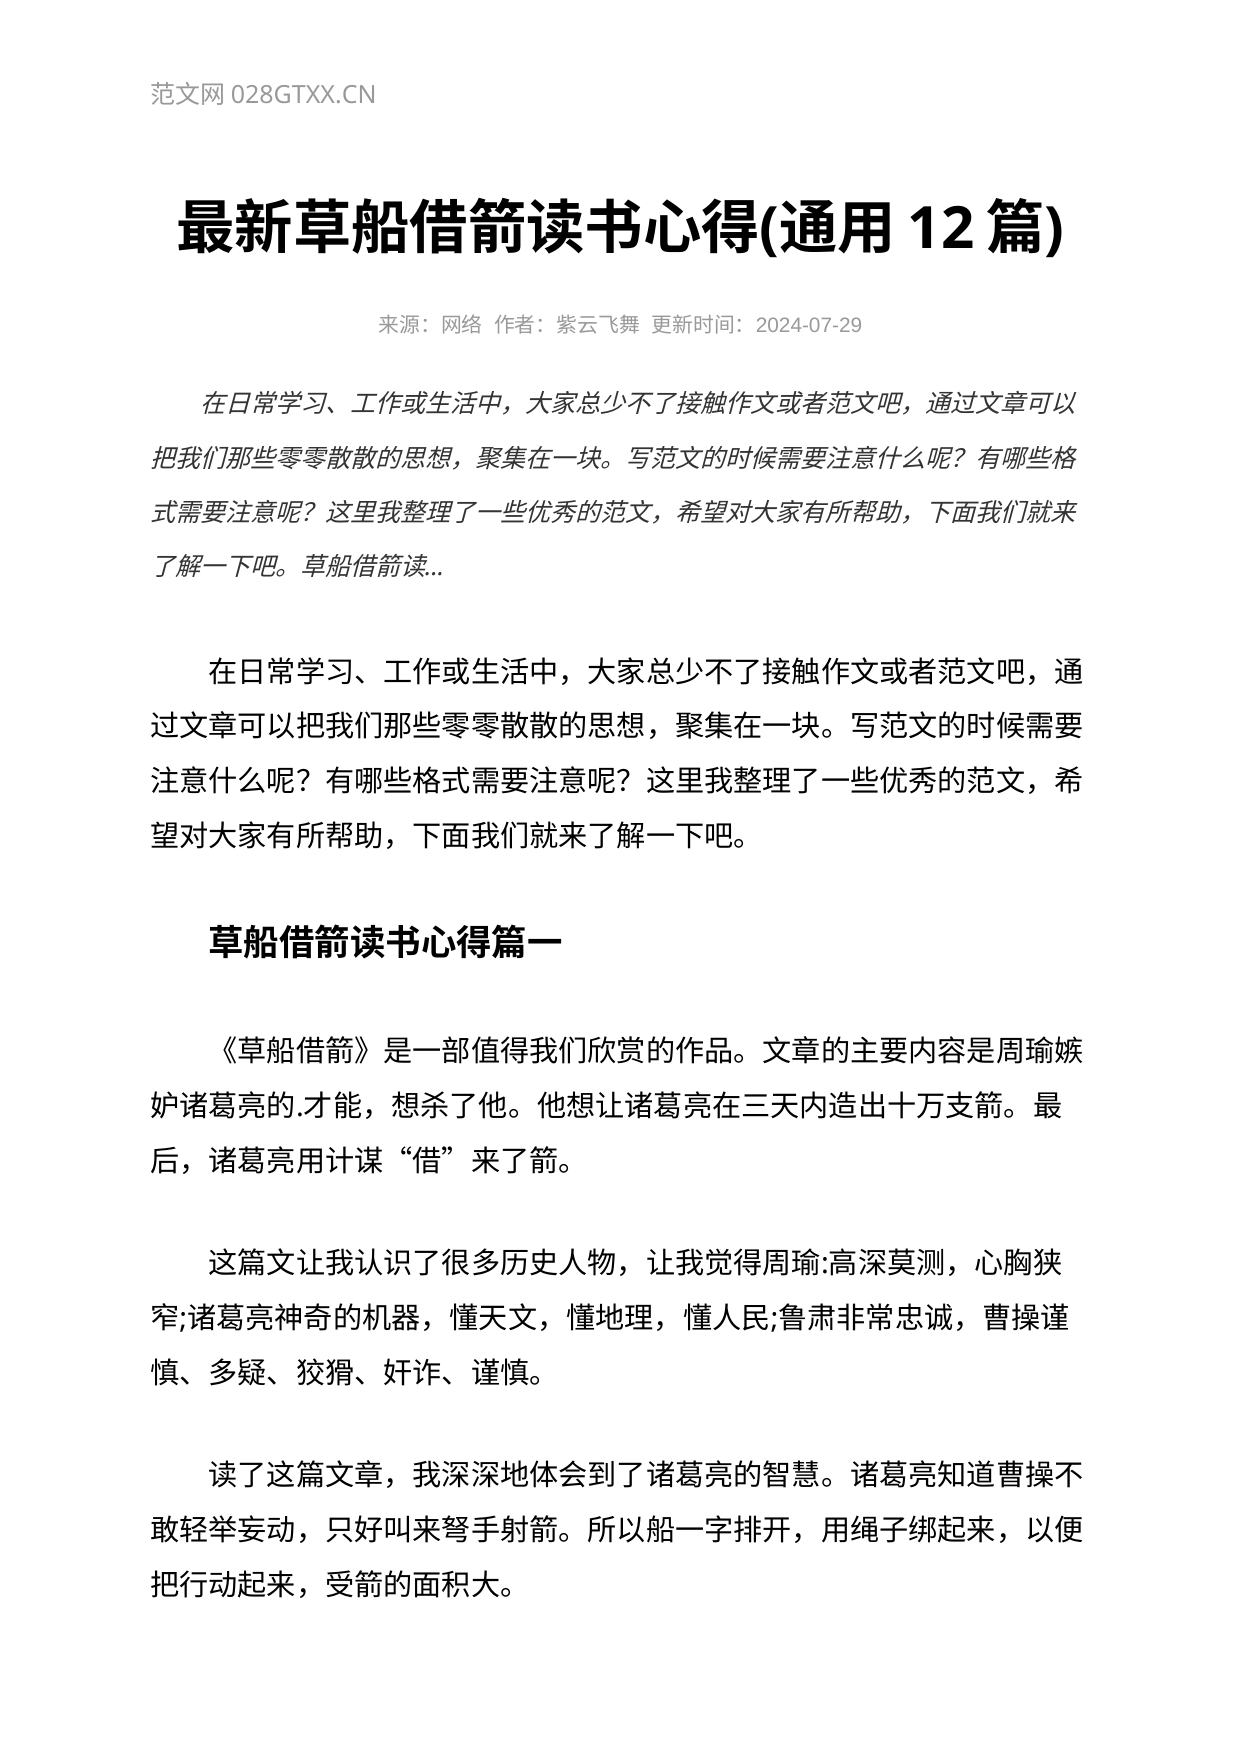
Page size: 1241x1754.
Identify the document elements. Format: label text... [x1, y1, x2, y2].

text 草船借箭读书心得篇一 [150, 914, 1090, 966]
subtitle 最新草船借箭读书心得(通用12篇) [150, 181, 1090, 266]
text 在日常学习、工作或生活中，大家总少不了接触作文或者范文吧，通过文章可以把我们那些零零散散的思想，聚集在一块。写范文的时候需要注意什么呢？有哪些格式需要注意呢？这里我整理了一些优秀的范文，希望对大家有所帮助，下面我们就来了解一下吧。 [150, 648, 1090, 855]
text 在日常学习、工作或生活中，大家总少不了接触作文或者范文吧，通过文章可以把我们那些零零散散的思想，聚集在一块。写范文的时候需要注意什么呢？有哪些格式需要注意呢？这里我整理了一些优秀的范文，希望对大家有所帮助，下面我们就来了解一下吧。草船借箭读... [150, 384, 1090, 583]
text 来源：网络 作者：紫云飞舞 更新时间：2024-07-29 [150, 313, 1090, 337]
text 《草船借箭》是一部值得我们欣赏的作品。文章的主要内容是周瑜嫉妒诸葛亮的.才能，想杀了他。他想让诸葛亮在三天内造出十万支箭。最后，诸葛亮用计谋“借”来了箭。 [150, 1028, 1090, 1180]
text 读了这篇文章，我深深地体会到了诸葛亮的智慧。诸葛亮知道曹操不敢轻举妄动，只好叫来弩手射箭。所以船一字排开，用绳子绑起来，以便把行动起来，受箭的面积大。 [150, 1451, 1090, 1603]
text 这篇文让我认识了很多历史人物，让我觉得周瑜:高深莫测，心胸狭窄;诸葛亮神奇的机器，懂天文，懂地理，懂人民;鲁肃非常忠诚，曹操谨慎、多疑、狡猾、奸诈、谨慎。 [150, 1240, 1090, 1392]
